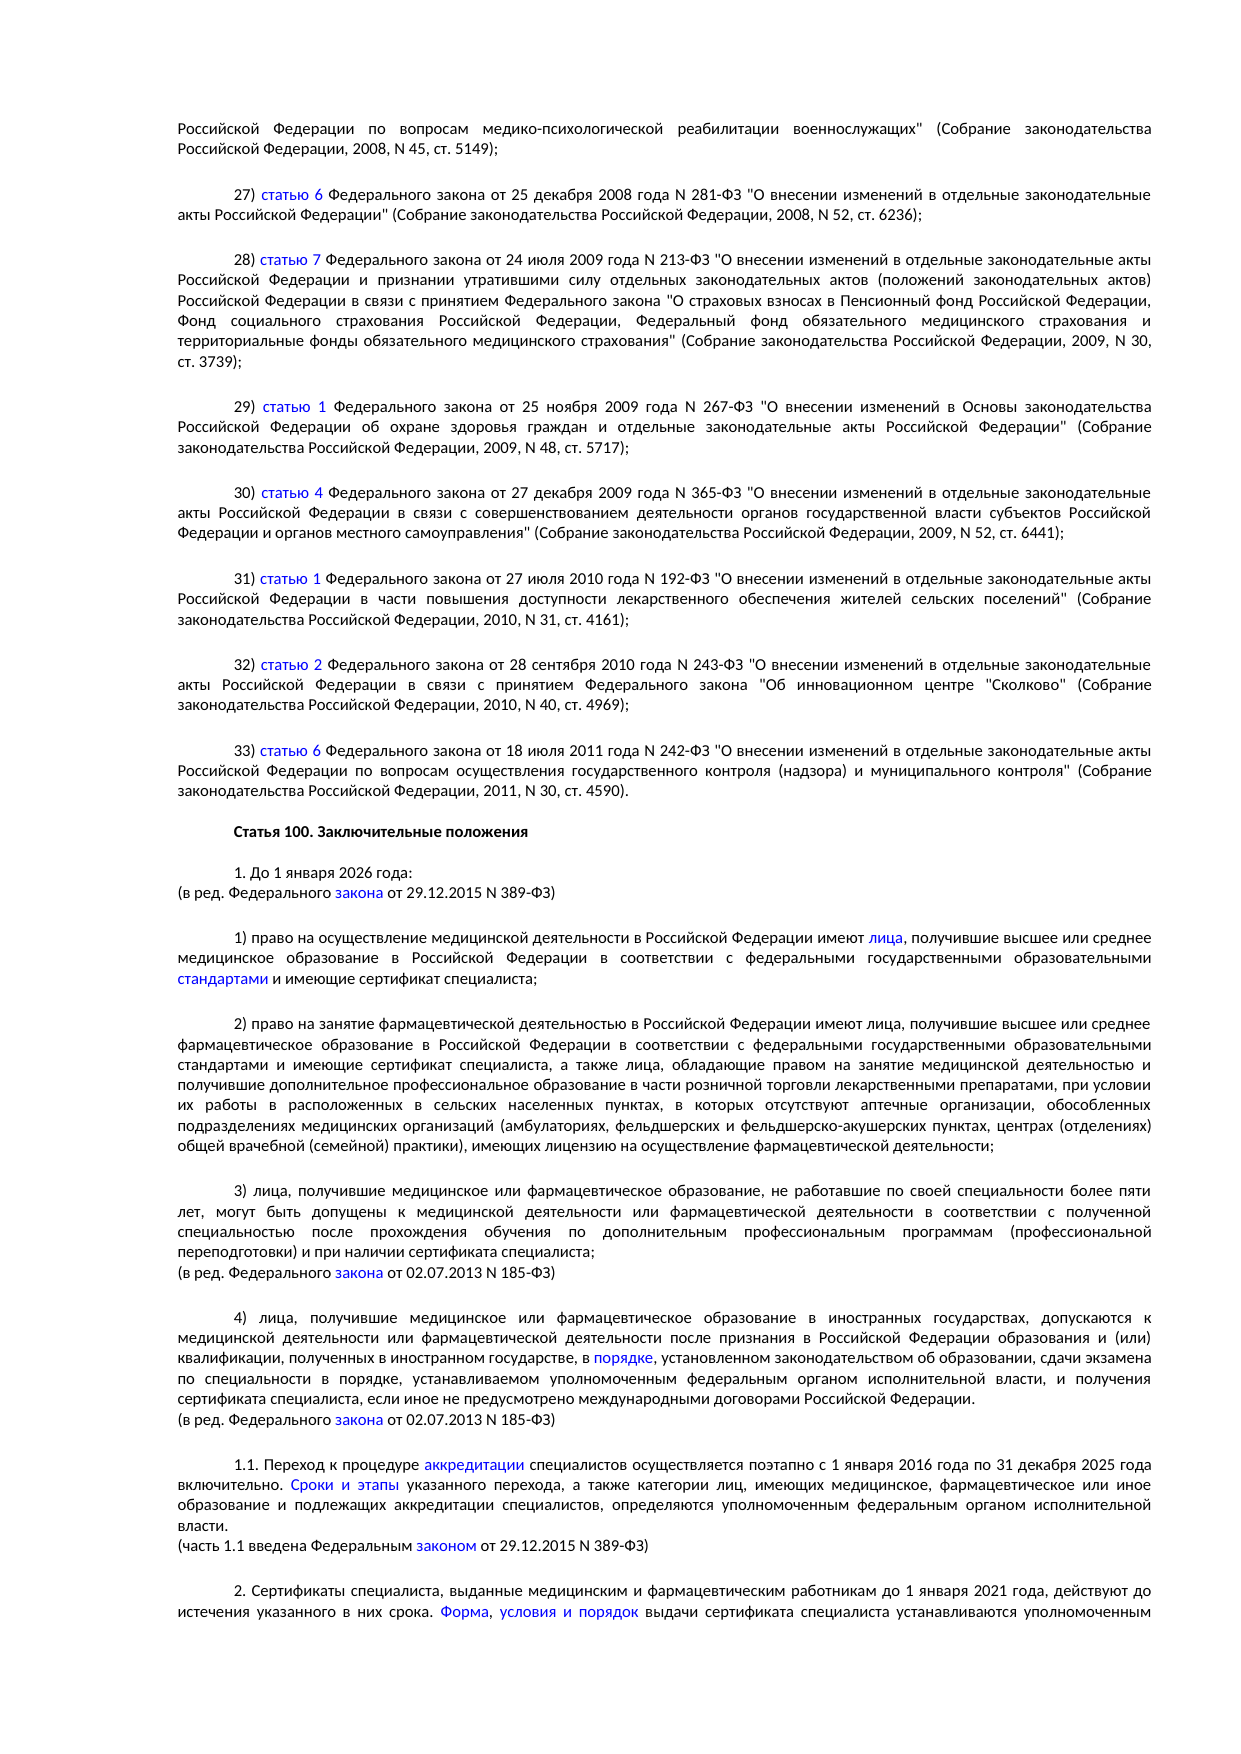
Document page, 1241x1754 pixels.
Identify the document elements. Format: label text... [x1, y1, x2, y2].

text 33) статью 6 Федерального закона от 18 июля 2011 года N 242-ФЗ "О внесении изменений в отдельные законодательные акты Российской Федерации по вопросам осуществления государственного контроля (надзора) и муниципального контроля" (Собрание законодательства Российской Федерации, 2011, N 30, ст. 4590). [177, 740, 1152, 801]
title Статья 100. Заключительные положения [177, 821, 1152, 842]
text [177, 1581, 1152, 1621]
text 31) статью 1 Федерального закона от 27 июля 2010 года N 192-ФЗ "О внесении изменений в отдельные законодательные акты Российской Федерации в части повышения доступности лекарственного обеспечения жителей сельских поселений" (Собрание законодательства Российской Федерации, 2010, N 31, ст. 4161); [177, 568, 1152, 629]
text 30) статью 4 Федерального закона от 27 декабря 2009 года N 365-ФЗ "О внесении изменений в отдельные законодательные акты Российской Федерации в связи с совершенствованием деятельности органов государственной власти субъектов Российской Федерации и органов местного самоуправления" (Собрание законодательства Российской Федерации, 2009, N 52, ст. 6441); [177, 482, 1152, 543]
text 1.1. Переход к процедуре аккредитации специалистов осуществляется поэтапно с 1 января 2016 года по 31 декабря 2025 года включительно. Сроки и этапы указанного перехода, а также категории лиц, имеющих медицинское, фармацевтическое или иное образование и подлежащих аккредитации специалистов, определяются уполномоченным федеральным органом исполнительной власти. [177, 1454, 1152, 1535]
text (в ред. Федерального закона от 02.07.2013 N 185-ФЗ) [177, 1262, 1152, 1282]
text 27) статью 6 Федерального закона от 25 декабря 2008 года N 281-ФЗ "О внесении изменений в отдельные законодательные акты Российской Федерации" (Собрание законодательства Российской Федерации, 2008, N 52, ст. 6236); [177, 184, 1152, 224]
text 29) статью 1 Федерального закона от 25 ноября 2009 года N 267-ФЗ "О внесении изменений в Основы законодательства Российской Федерации об охране здоровья граждан и отдельные законодательные акты Российской Федерации" (Собрание законодательства Российской Федерации, 2009, N 48, ст. 5717); [177, 396, 1152, 457]
text 3) лица, получившие медицинское или фармацевтическое образование, не работавшие по своей специальности более пяти лет, могут быть допущены к медицинской деятельности или фармацевтической деятельности в соответствии с полученной специальностью после прохождения обучения по дополнительным профессиональным программам (профессиональной переподготовки) и при наличии сертификата специалиста; [177, 1181, 1152, 1262]
text 2) право на занятие фармацевтической деятельностью в Российской Федерации имеют лица, получившие высшее или среднее фармацевтическое образование в Российской Федерации в соответствии с федеральными государственными образовательными стандартами и имеющие сертификат специалиста, а также лица, обладающие правом на занятие медицинской деятельностью и получившие дополнительное профессиональное образование в части розничной торговли лекарственными препаратами, при условии их работы в расположенных в сельских населенных пунктах, в которых отсутствуют аптечные организации, обособленных подразделениях медицинских организаций (амбулаториях, фельдшерских и фельдшерско-акушерских пунктах, центрах (отделениях) общей врачебной (семейной) практики), имеющих лицензию на осуществление фармацевтической деятельности; [177, 1013, 1152, 1156]
text (часть 1.1 введена Федеральным законом от 29.12.2015 N 389-ФЗ) [177, 1535, 1152, 1556]
text (в ред. Федерального закона от 02.07.2013 N 185-ФЗ) [177, 1409, 1152, 1429]
text 1) право на осуществление медицинской деятельности в Российской Федерации имеют лица, получившие высшее или среднее медицинское образование в Российской Федерации в соответствии с федеральными государственными образовательными стандартами и имеющие сертификат специалиста; [177, 927, 1152, 988]
text (в ред. Федерального закона от 29.12.2015 N 389-ФЗ) [177, 882, 1152, 902]
text 1. До 1 января 2026 года: [177, 862, 1152, 882]
text 4) лица, получившие медицинское или фармацевтическое образование в иностранных государствах, допускаются к медицинской деятельности или фармацевтической деятельности после признания в Российской Федерации образования и (или) квалификации, полученных в иностранном государстве, в порядке, установленном законодательством об образовании, сдачи экзамена по специальности в порядке, устанавливаемом уполномоченным федеральным органом исполнительной власти, и получения сертификата специалиста, если иное не предусмотрено международными договорами Российской Федерации. [177, 1307, 1152, 1409]
text 28) статью 7 Федерального закона от 24 июля 2009 года N 213-ФЗ "О внесении изменений в отдельные законодательные акты Российской Федерации и признании утратившими силу отдельных законодательных актов (положений законодательных актов) Российской Федерации в связи с принятием Федерального закона "О страховых взносах в Пенсионный фонд Российской Федерации, Фонд социального страхования Российской Федерации, Федеральный фонд обязательного медицинского страхования и территориальные фонды обязательного медицинского страхования" (Собрание законодательства Российской Федерации, 2009, N 30, ст. 3739); [177, 249, 1152, 371]
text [177, 118, 1152, 159]
text 32) статью 2 Федерального закона от 28 сентября 2010 года N 243-ФЗ "О внесении изменений в отдельные законодательные акты Российской Федерации в связи с принятием Федерального закона "Об инновационном центре "Сколково" (Собрание законодательства Российской Федерации, 2010, N 40, ст. 4969); [177, 654, 1152, 715]
